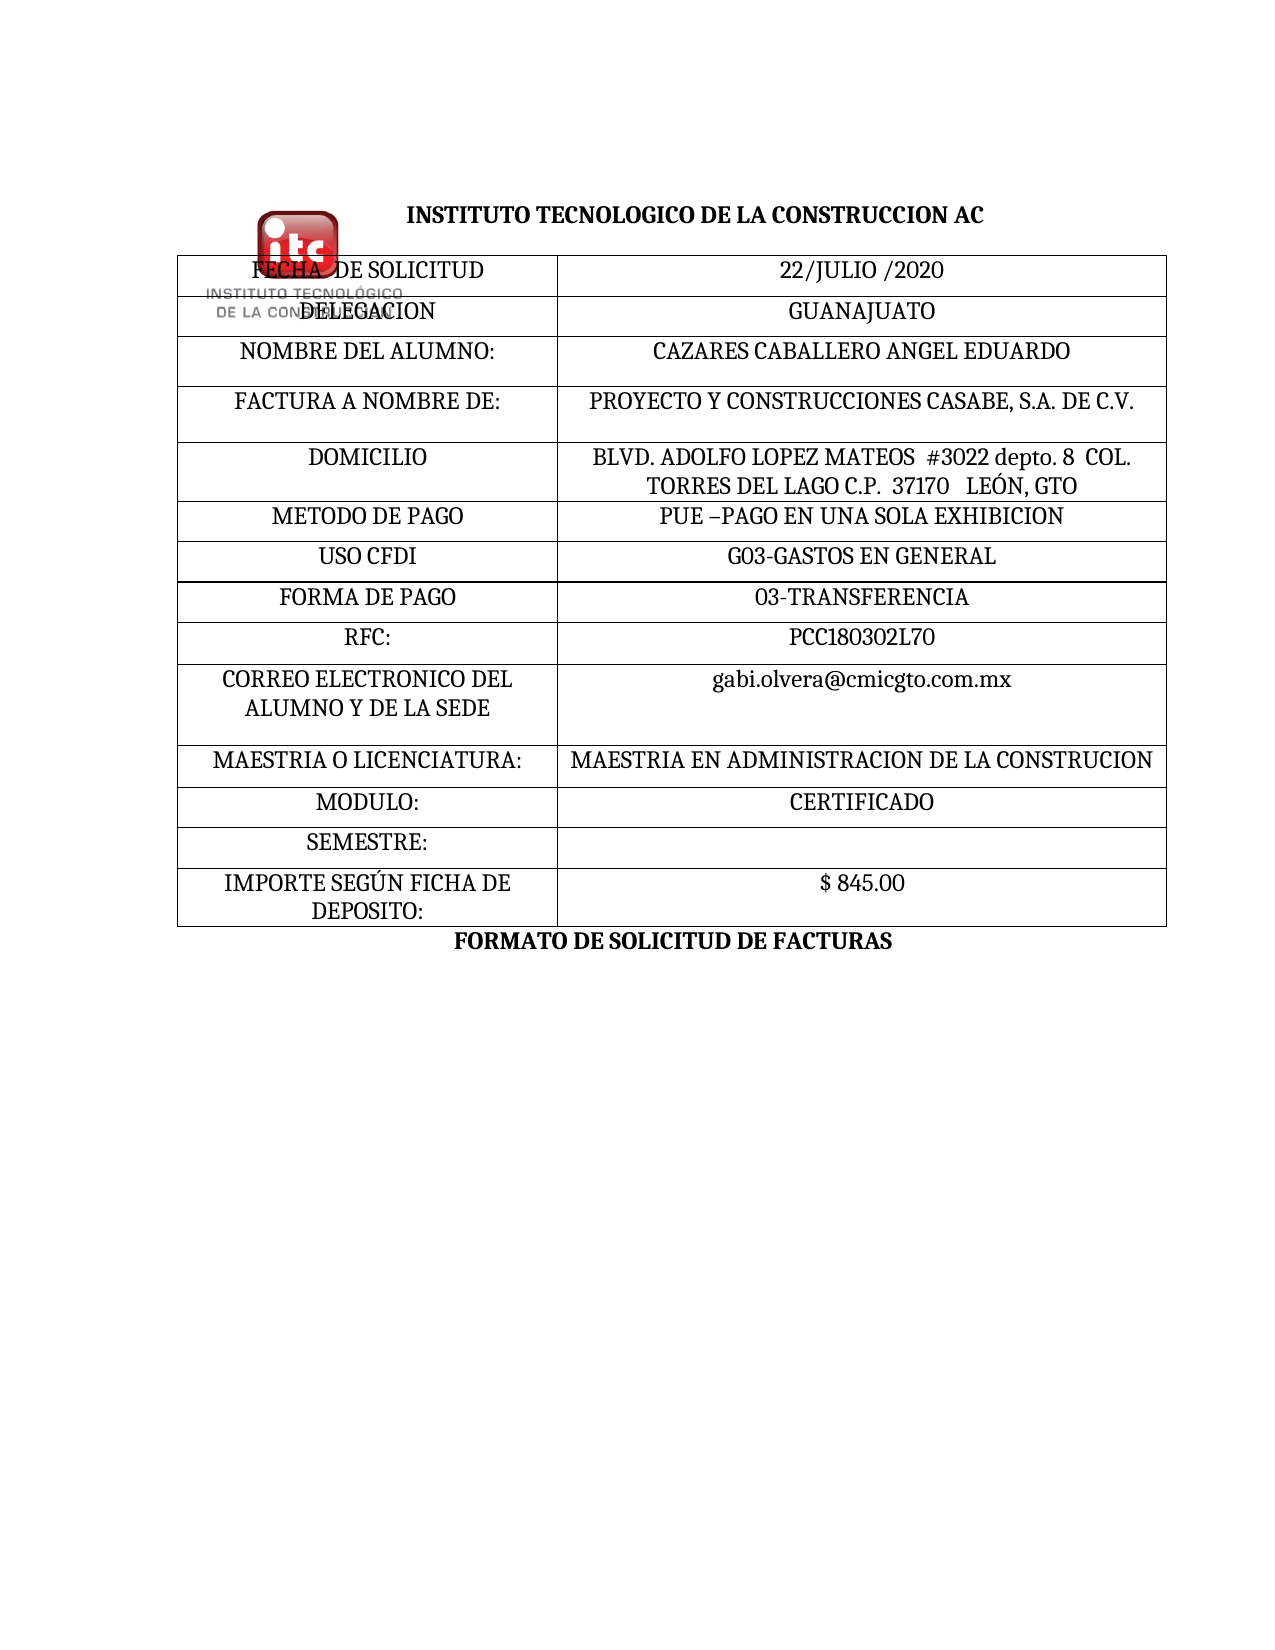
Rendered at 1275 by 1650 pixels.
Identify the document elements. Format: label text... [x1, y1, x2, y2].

text INSTITUTO TECNOLOGICO DE LA CONSTRUCCION AC [177, 201, 1098, 230]
text FORMATO DE SOLICITUD DE FACTURAS [177, 927, 1098, 956]
table_cell $ 845.00 [558, 869, 1166, 926]
table_cell CORREO ELECTRONICO DEL ALUMNO Y DE LA SEDE [178, 665, 557, 745]
table_cell MAESTRIA EN ADMINISTRACION DE LA CONSTRUCION [558, 746, 1166, 787]
table_cell NOMBRE DEL ALUMNO: [178, 337, 557, 386]
table_cell PCC180302L70 [558, 623, 1166, 664]
table_cell [558, 828, 1166, 867]
table_cell FORMA DE PAGO [178, 583, 557, 622]
table_cell G03-GASTOS EN GENERAL [558, 542, 1166, 581]
table_cell GUANAJUATO [558, 297, 1166, 336]
table_cell CAZARES CABALLERO ANGEL EDUARDO [558, 337, 1166, 386]
table_cell MODULO: [178, 788, 557, 827]
table_cell IMPORTE SEGÚN FICHA DE DEPOSITO: [178, 869, 557, 926]
table_cell DOMICILIO [178, 443, 557, 501]
table_cell RFC: [178, 623, 557, 664]
table_cell BLVD. ADOLFO LOPEZ MATEOS #3022 depto. 8 COL. TORRES DEL LAGO C.P. 37170 LEÓN, GTO [558, 443, 1166, 501]
table_cell FACTURA A NOMBRE DE: [178, 387, 557, 442]
picture [194, 230, 410, 255]
table_cell CERTIFICADO [558, 788, 1166, 827]
table_cell 03-TRANSFERENCIA [558, 583, 1166, 622]
table_cell MAESTRIA O LICENCIATURA: [178, 746, 557, 787]
table_cell SEMESTRE: [178, 828, 557, 867]
table_cell DELEGACION [178, 297, 557, 336]
table_header 22/JULIO /2020 [558, 256, 1166, 296]
table_cell METODO DE PAGO [178, 502, 557, 541]
table_cell gabi.olvera@cmicgto.com.mx [558, 665, 1166, 745]
table_cell USO CFDI [178, 542, 557, 581]
table_header FECHA DE SOLICITUD [178, 256, 557, 296]
table_cell PROYECTO Y CONSTRUCCIONES CASABE, S.A. DE C.V. [558, 387, 1166, 442]
table_cell PUE –PAGO EN UNA SOLA EXHIBICION [558, 502, 1166, 541]
